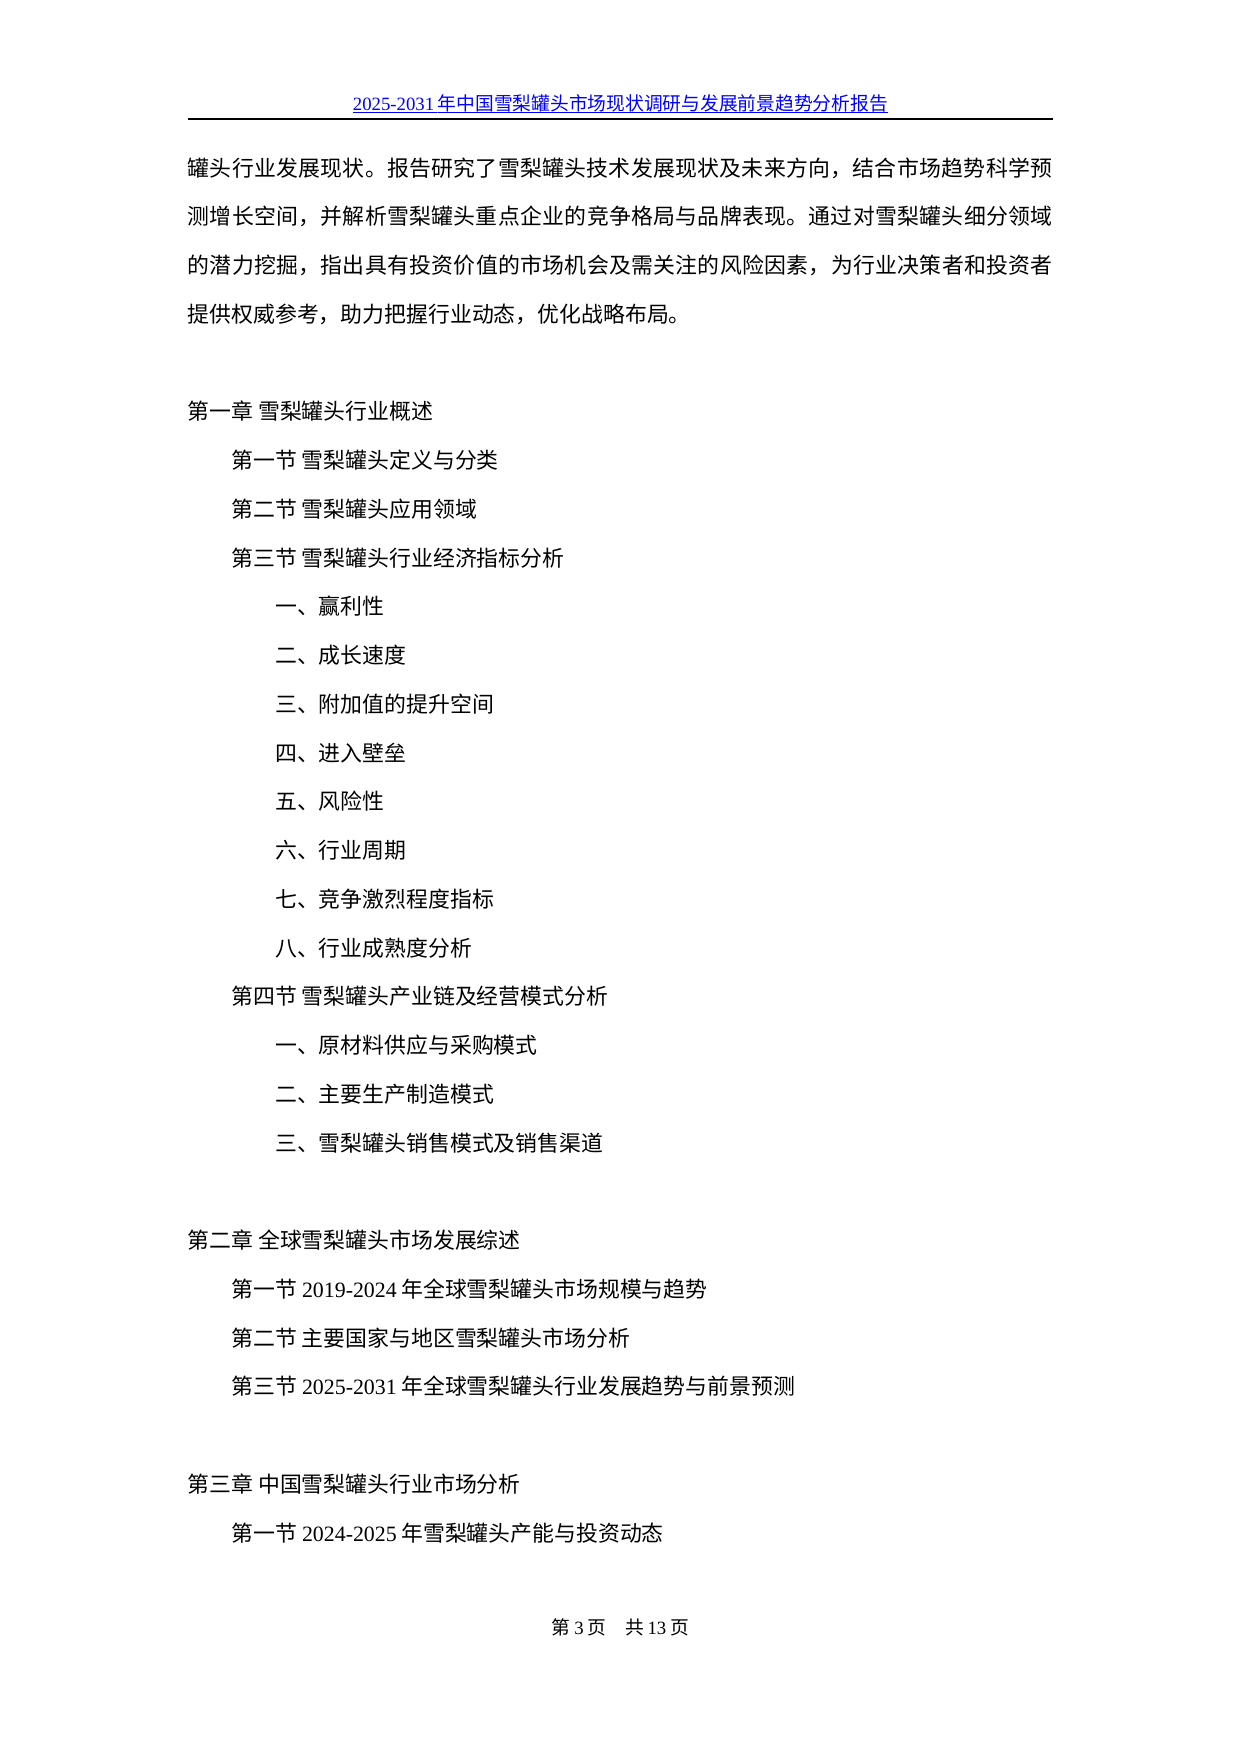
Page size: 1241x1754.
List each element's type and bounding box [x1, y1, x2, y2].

text [187, 150, 1053, 1548]
